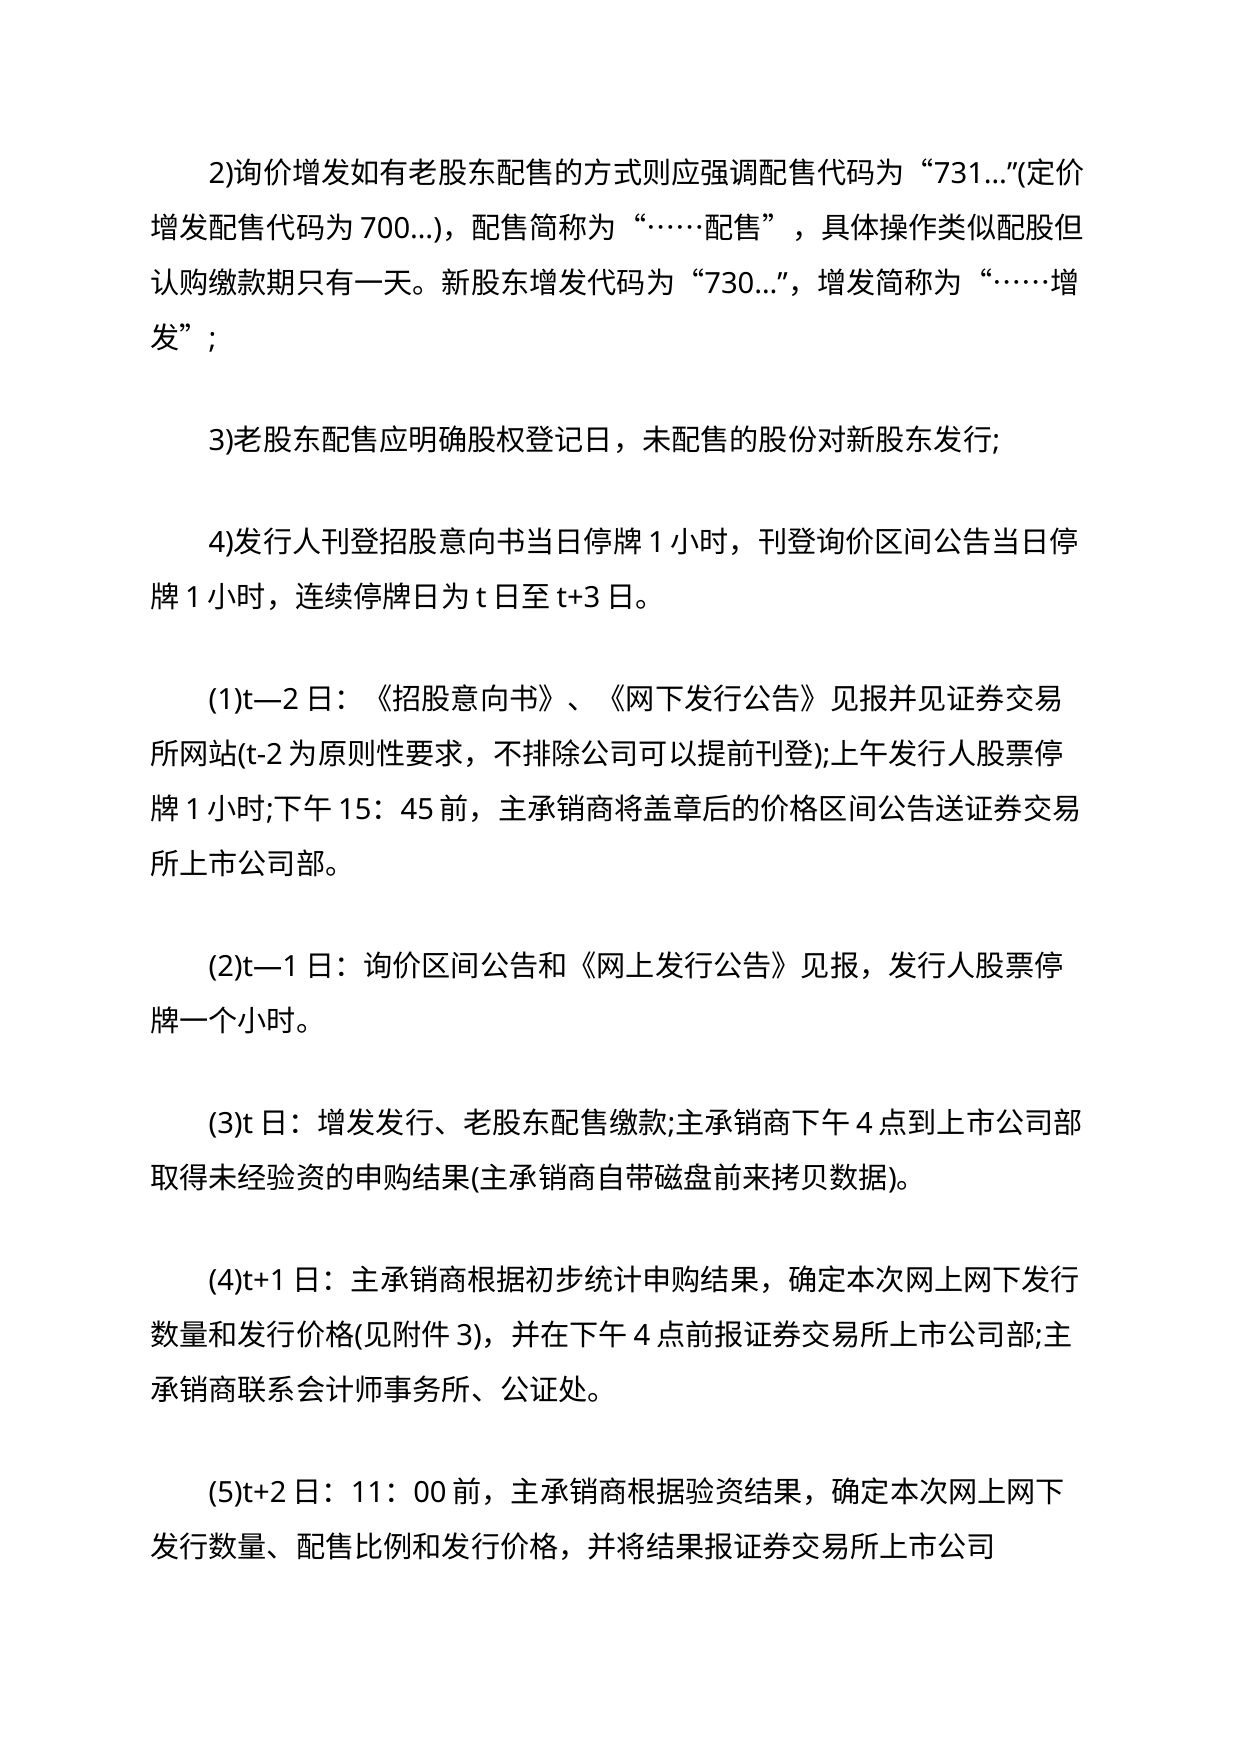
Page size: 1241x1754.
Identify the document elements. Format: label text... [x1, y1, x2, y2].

text (2)t—1日：询价区间公告和《网上发行公告》见报，发行人股票停牌一个小时。 [150, 943, 1090, 1040]
text (1)t—2日：《招股意向书》、《网下发行公告》见报并见证券交易所网站(t-2为原则性要求，不排除公司可以提前刊登);上午发行人股票停牌1小时;下午15：45前，主承销商将盖章后的价格区间公告送证券交易所上市公司部。 [150, 676, 1090, 883]
text (4)t+1日：主承销商根据初步统计申购结果，确定本次网上网下发行数量和发行价格(见附件3)，并在下午4点前报证券交易所上市公司部;主承销商联系会计师事务所、公证处。 [150, 1256, 1090, 1409]
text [150, 1468, 1090, 1566]
text 4)发行人刊登招股意向书当日停牌1小时，刊登询价区间公告当日停牌1小时，连续停牌日为t日至t+3日。 [150, 519, 1090, 616]
text (3)t日：增发发行、老股东配售缴款;主承销商下午4点到上市公司部取得未经验资的申购结果(主承销商自带磁盘前来拷贝数据)。 [150, 1099, 1090, 1197]
text 3)老股东配售应明确股权登记日，未配售的股份对新股东发行; [150, 417, 1090, 459]
text 2)询价增发如有老股东配售的方式则应强调配售代码为“731…”(定价增发配售代码为700…)，配售简称为“……配售”，具体操作类似配股但认购缴款期只有一天。新股东增发代码为“730…”，增发简称为“……增发”; [150, 150, 1090, 357]
